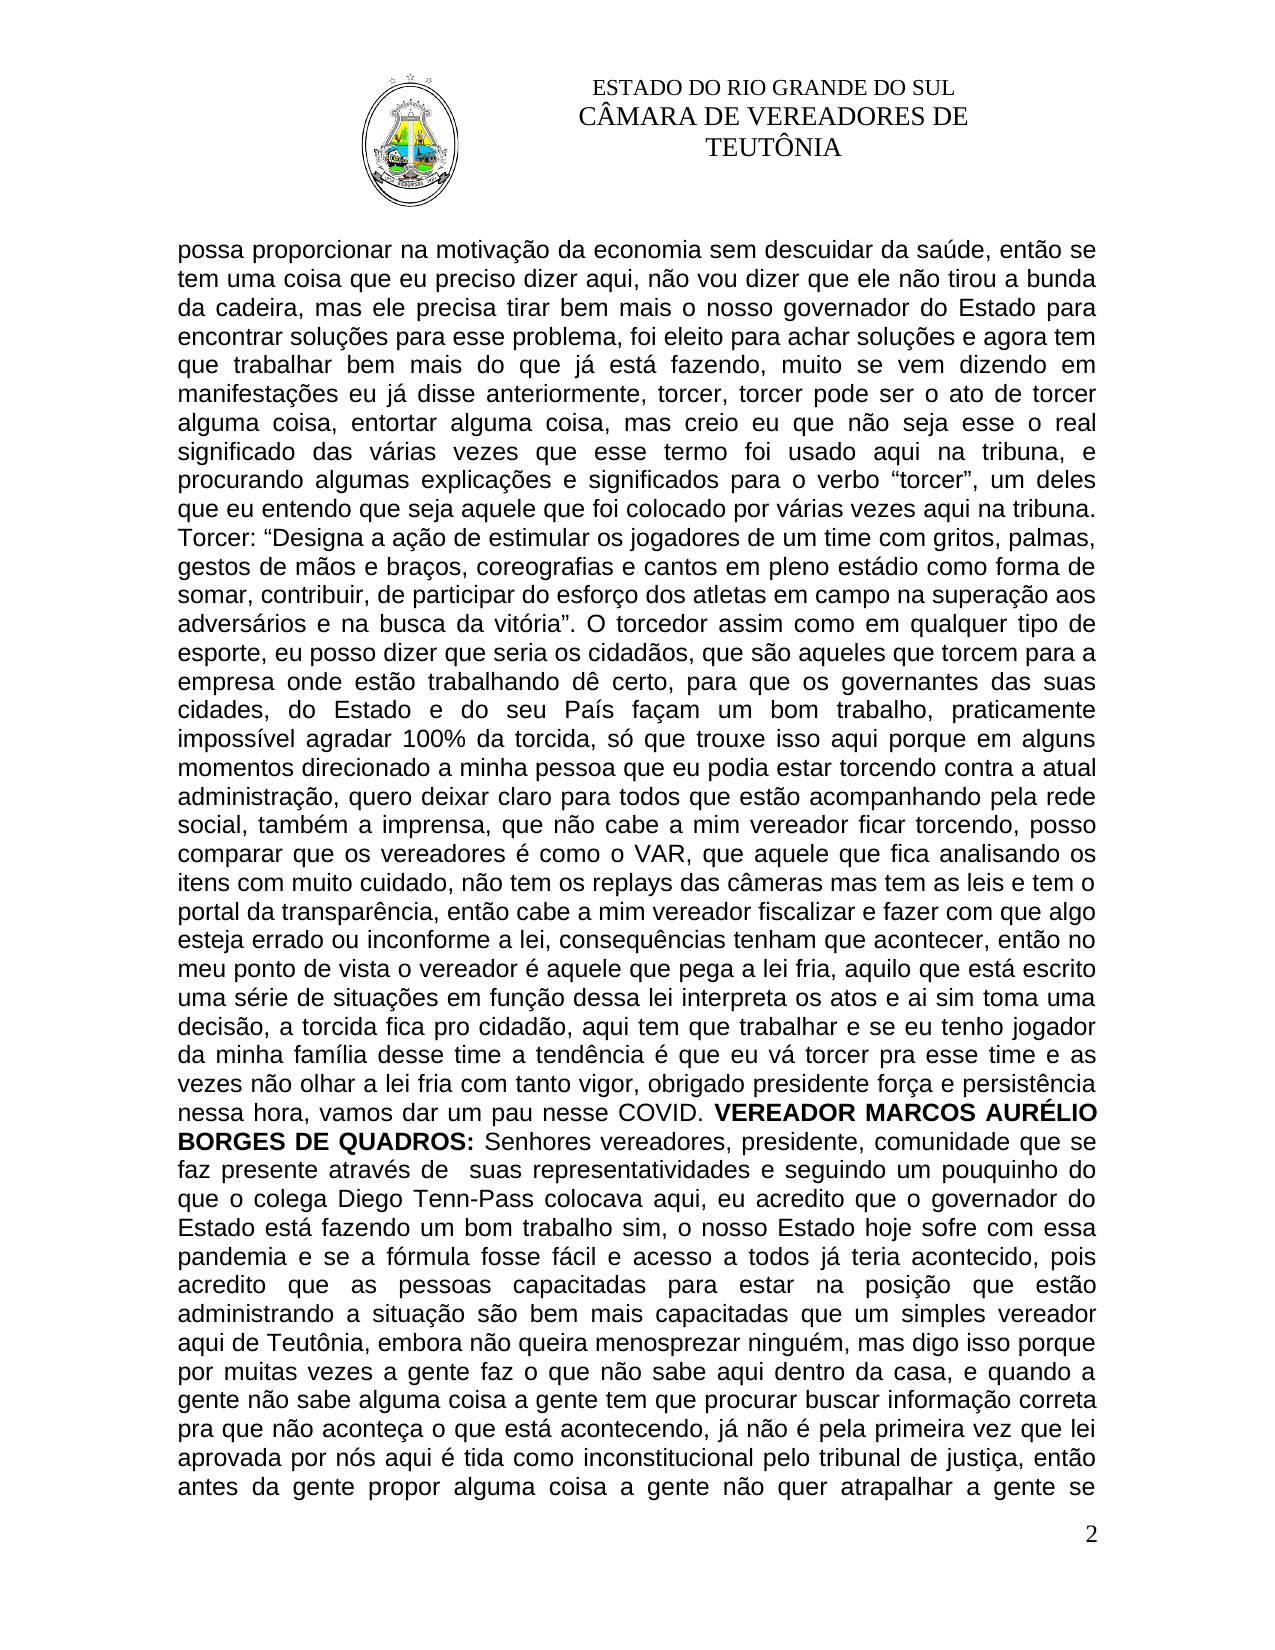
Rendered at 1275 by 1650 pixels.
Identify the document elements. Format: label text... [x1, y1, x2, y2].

picture [361, 73, 459, 207]
